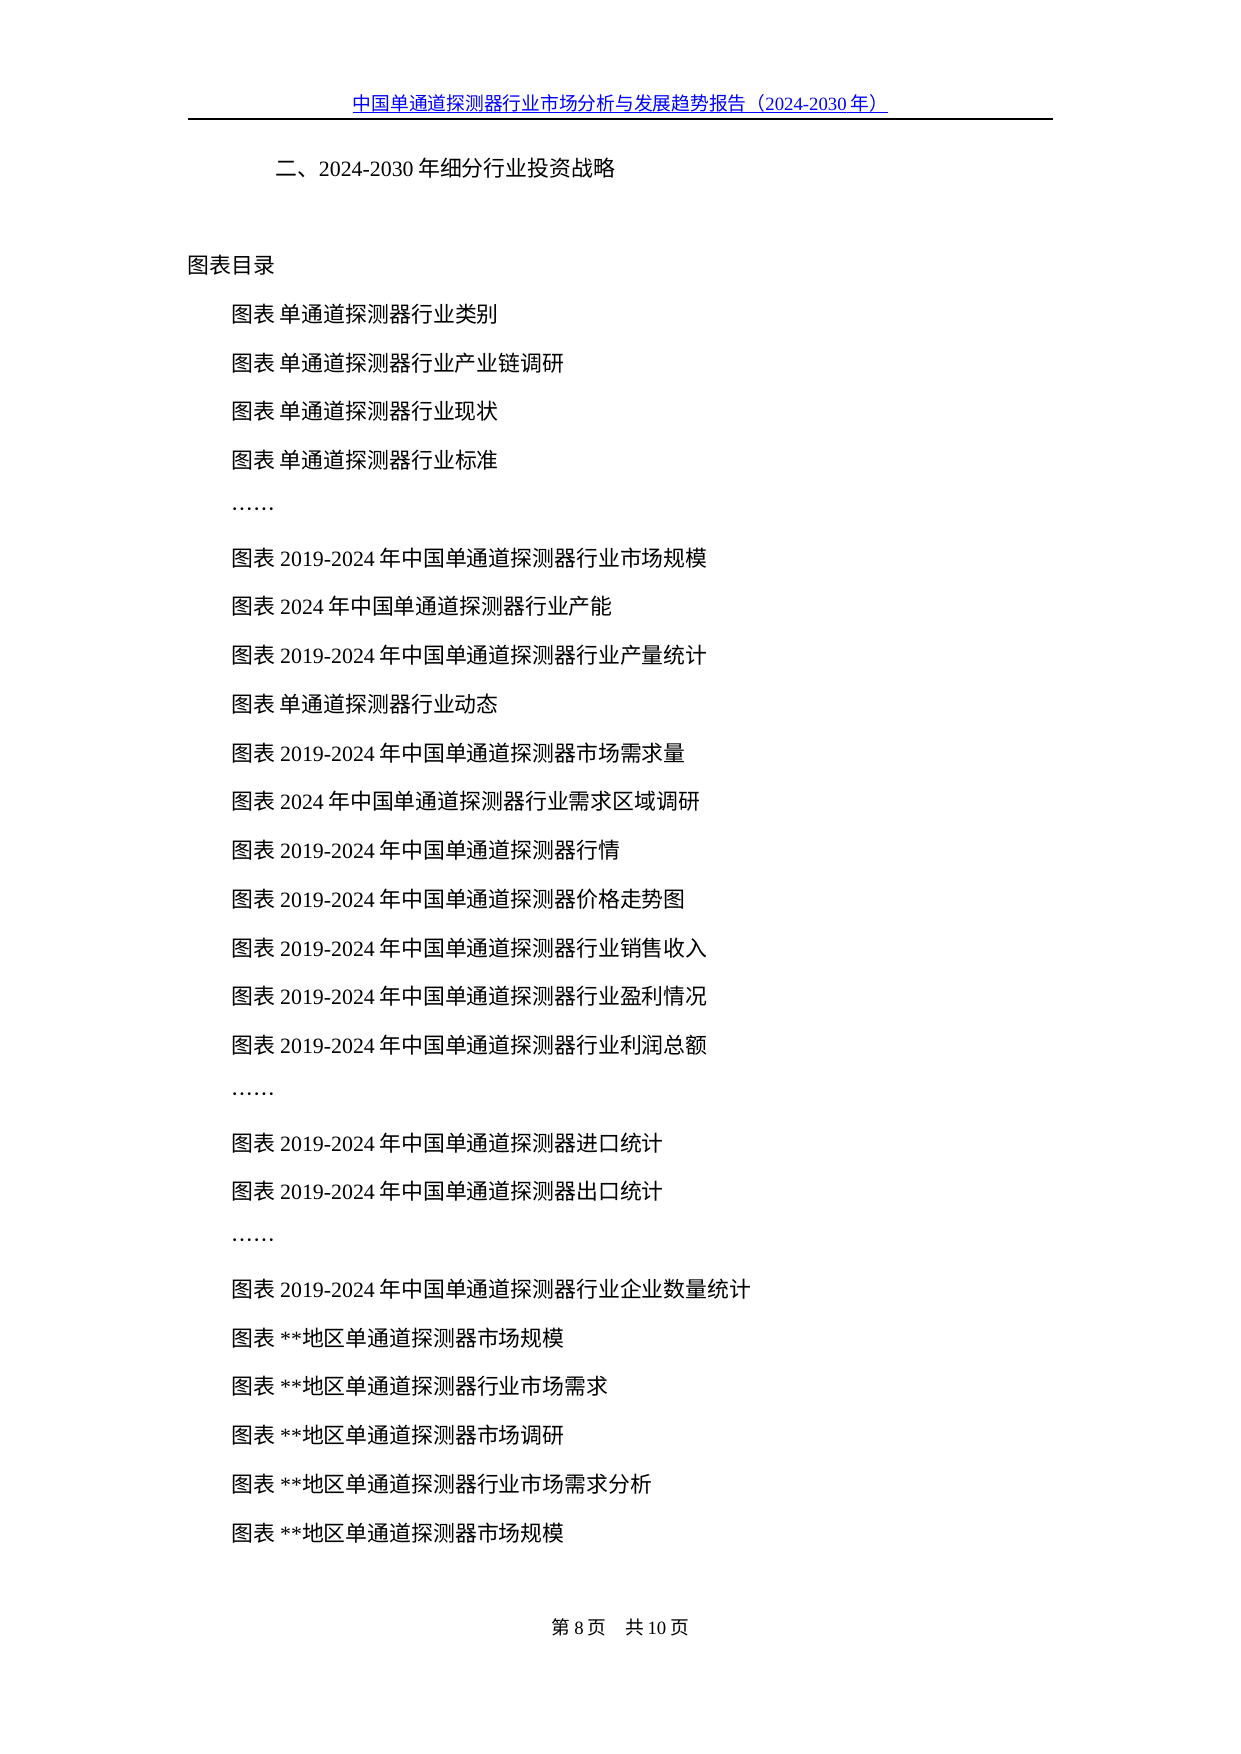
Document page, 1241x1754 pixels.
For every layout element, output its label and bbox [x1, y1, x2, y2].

text [187, 150, 1053, 1548]
